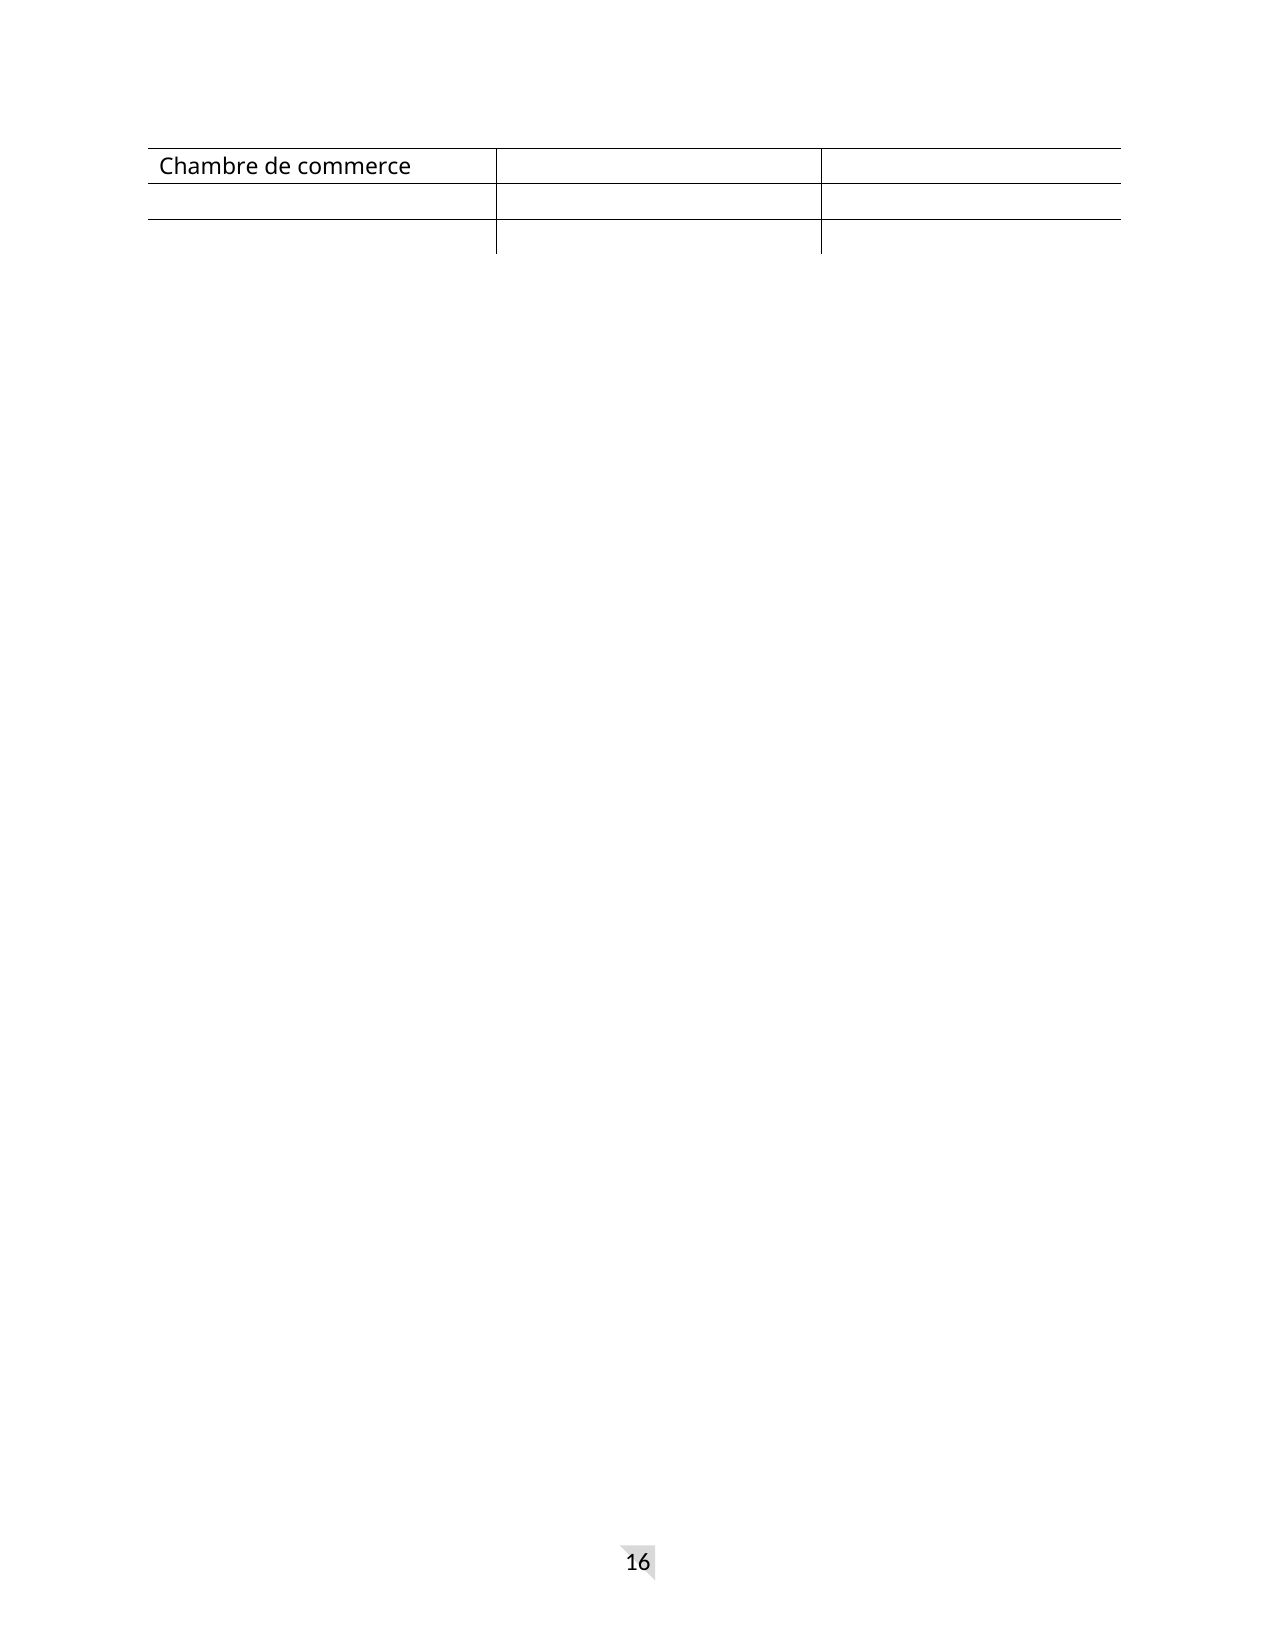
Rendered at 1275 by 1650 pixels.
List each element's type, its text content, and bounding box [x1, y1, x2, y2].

table_cell [497, 220, 821, 254]
table_cell [148, 220, 496, 254]
table_cell [497, 184, 821, 218]
table_cell [822, 184, 1121, 218]
table_cell [822, 149, 1121, 183]
table_cell [148, 184, 496, 218]
table_cell [497, 149, 821, 183]
table_cell [822, 220, 1121, 254]
table_cell Chambre de commerce [148, 149, 496, 183]
